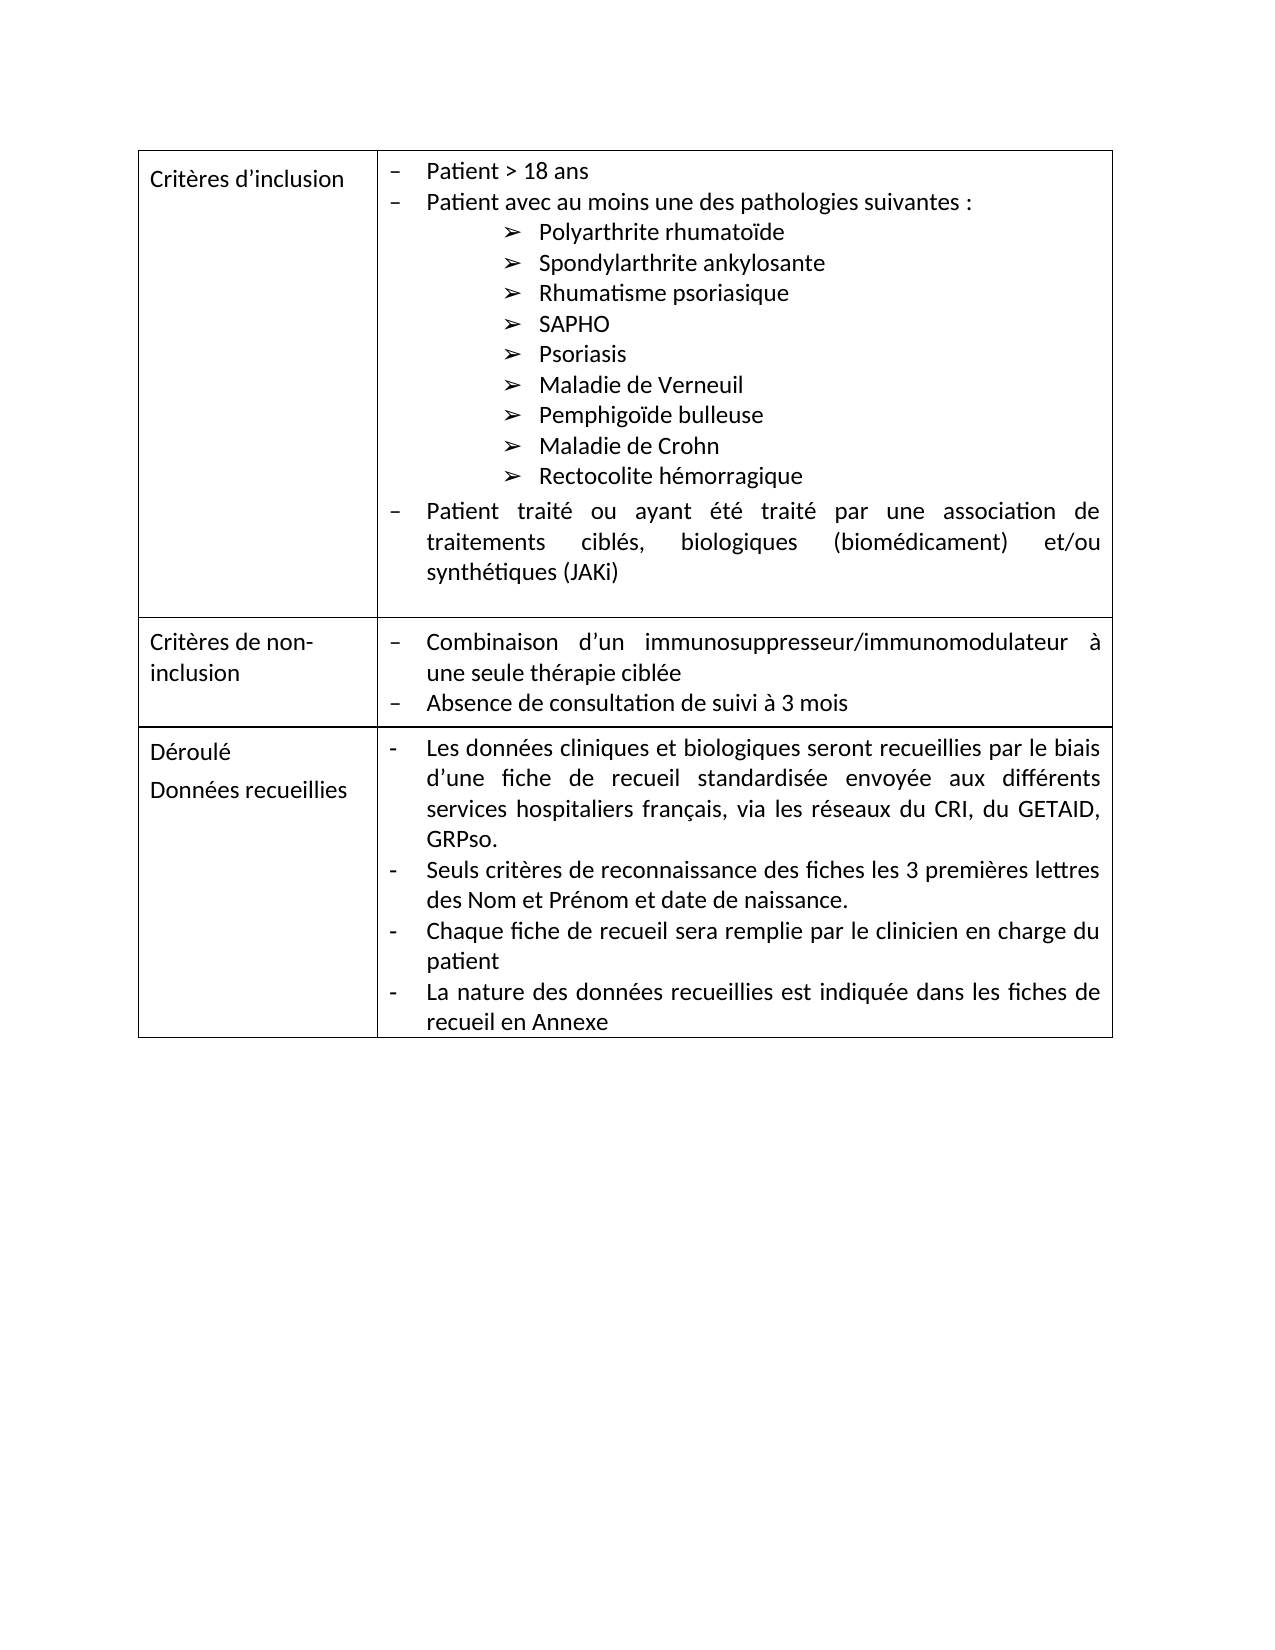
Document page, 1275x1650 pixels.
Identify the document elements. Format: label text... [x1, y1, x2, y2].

table_cell Critères d’inclusion [139, 151, 377, 617]
table_cell Les données cliniques et biologiques seront recueillies par le biais d’une fiche de recueil standardisée envoyée aux différents services hospitaliers français, via les réseaux du CRI, du GETAID, GRPso. Seuls critères de reconnaissance des fiches les 3 premières lettres des Nom et Prénom et date de naissance. Chaque fiche de recueil sera remplie par le clinicien en charge du patient La nature des données recueillies est indiquée dans les fiches de recueil en Annexe [378, 728, 1112, 1037]
table_cell Critères de non-inclusion [139, 618, 377, 726]
table_cell Déroulé Données recueillies [139, 728, 377, 1037]
table_cell Combinaison d’un immunosuppresseur/immunomodulateur à une seule thérapie ciblée Absence de consultation de suivi à 3 mois [378, 618, 1112, 726]
table_cell Patient > 18 ans Patient avec au moins une des pathologies suivantes : Polyarthrite rhumatoïde Spondylarthrite ankylosante Rhumatisme psoriasique SAPHO Psoriasis Maladie de Verneuil Pemphigoïde bulleuse Maladie de Crohn Rectocolite hémorragique Patient traité ou ayant été traité par une association de traitements ciblés, biologiques (biomédicament) et/ou synthétiques (JAKi) [378, 151, 1112, 617]
